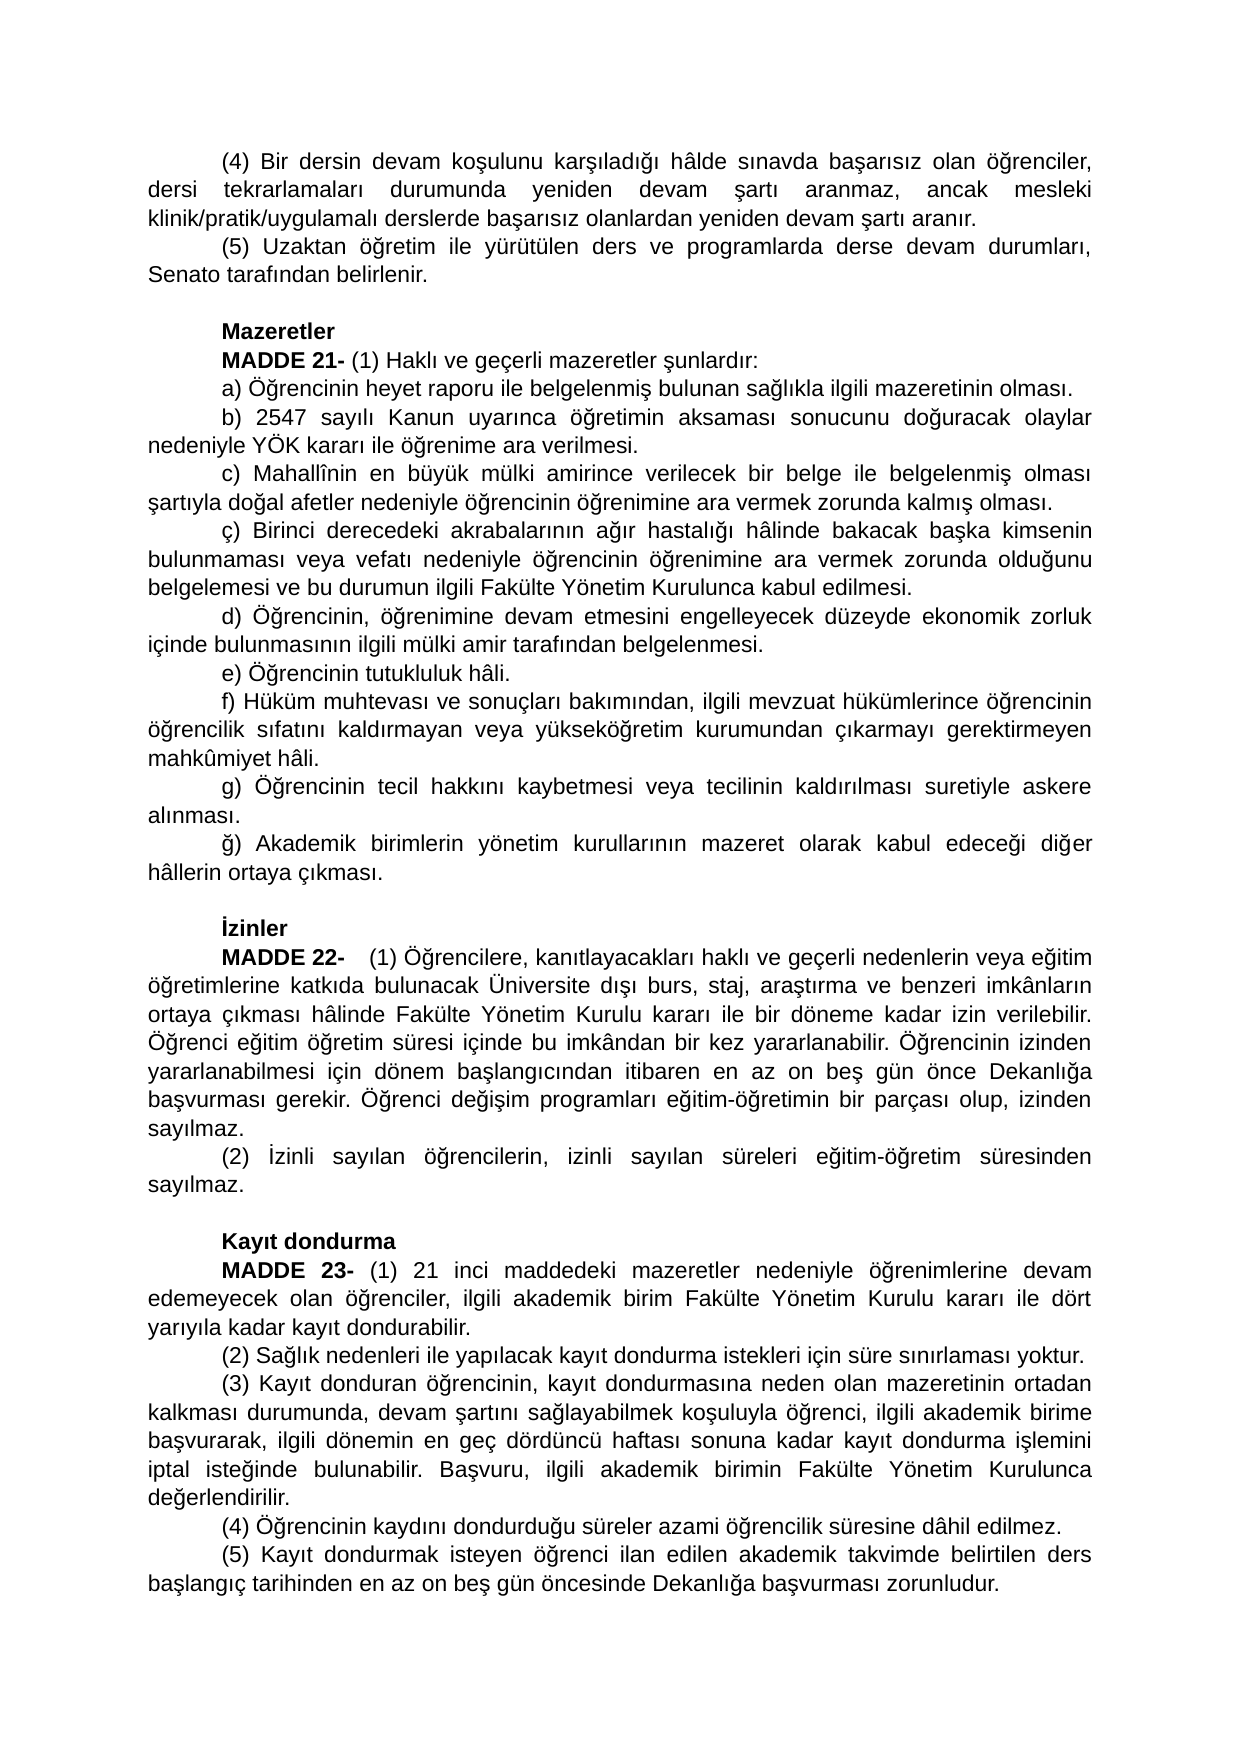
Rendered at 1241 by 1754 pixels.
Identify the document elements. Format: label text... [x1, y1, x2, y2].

text Mazeretler [148, 318, 1093, 344]
text d) Öğrencinin, öğrenimine devam etmesini engelleyecek düzeyde ekonomik zorluk içinde bulunmasının ilgili mülki amir tarafından belgelenmesi. [148, 603, 1093, 657]
text ğ) Akademik birimlerin yönetim kurullarının mazeret olarak kabul edeceği diğer hâllerin ortaya çıkması. [148, 830, 1093, 885]
text e) Öğrencinin tutukluluk hâli. [148, 659, 1093, 686]
text (5) Uzaktan öğretim ile yürütülen ders ve programlarda derse devam durumları, Senato tarafından belirlenir. [148, 233, 1093, 288]
text ç) Birinci derecedeki akrabalarının ağır hastalığı hâlinde bakacak başka kimsenin bulunmaması veya vefatı nedeniyle öğrencinin öğrenimine ara vermek zorunda olduğunu belgelemesi ve bu durumun ilgili Fakülte Yönetim Kurulunca kabul edilmesi. [148, 517, 1093, 601]
text MADDE 21- (1) Haklı ve geçerli mazeretler şunlardır: [148, 347, 1093, 373]
text MADDE 22- (1) Öğrencilere, kanıtlayacakları haklı ve geçerli nedenlerin veya eğitim öğretimlerine katkıda bulunacak Üniversite dışı burs, staj, araştırma ve benzeri imkânların ortaya çıkması hâlinde Fakülte Yönetim Kurulu kararı ile bir döneme kadar izin verilebilir. Öğrenci eğitim öğretim süresi içinde bu imkândan bir kez yararlanabilir. Öğrencinin izinden yararlanabilmesi için dönem başlangıcından itibaren en az on beş gün önce Dekanlığa başvurması gerekir. Öğrenci değişim programları eğitim-öğretimin bir parçası olup, izinden sayılmaz. [148, 944, 1093, 1141]
text (3) Kayıt donduran öğrencinin, kayıt dondurmasına neden olan mazeretinin ortadan kalkması durumunda, devam şartını sağlayabilmek koşuluyla öğrenci, ilgili akademik birime başvurarak, ilgili dönemin en geç dördüncü haftası sonuna kadar kayıt dondurma işlemini iptal isteğinde bulunabilir. Başvuru, ilgili akademik birimin Fakülte Yönetim Kurulunca değerlendirilir. [148, 1370, 1093, 1511]
text a) Öğrencinin heyet raporu ile belgelenmiş bulunan sağlıkla ilgili mazeretinin olması. [148, 375, 1093, 401]
text g) Öğrencinin tecil hakkını kaybetmesi veya tecilinin kaldırılması suretiyle askere alınması. [148, 773, 1093, 828]
text MADDE 23- (1) 21 inci maddedeki mazeretler nedeniyle öğrenimlerine devam edemeyecek olan öğrenciler, ilgili akademik birim Fakülte Yönetim Kurulu kararı ile dört yarıyıla kadar kayıt dondurabilir. [148, 1257, 1093, 1340]
text (5) Kayıt dondurmak isteyen öğrenci ilan edilen akademik takvimde belirtilen ders başlangıç tarihinden en az on beş gün öncesinde Dekanlığa başvurması zorunludur. [148, 1541, 1093, 1596]
text c) Mahallînin en büyük mülki amirince verilecek bir belge ile belgelenmiş olması şartıyla doğal afetler nedeniyle öğrencinin öğrenimine ara vermek zorunda kalmış olması. [148, 460, 1093, 515]
text b) 2547 sayılı Kanun uyarınca öğretimin aksaması sonucunu doğuracak olaylar nedeniyle YÖK kararı ile öğrenime ara verilmesi. [148, 403, 1093, 458]
text (4) Öğrencinin kaydını dondurduğu süreler azami öğrencilik süresine dâhil edilmez. [148, 1513, 1093, 1539]
text İzinler [148, 915, 1093, 942]
text (2) Sağlık nedenleri ile yapılacak kayıt dondurma istekleri için süre sınırlaması yoktur. [148, 1342, 1093, 1368]
text (4) Bir dersin devam koşulunu karşıladığı hâlde sınavda başarısız olan öğrenciler, dersi tekrarlamaları durumunda yeniden devam şartı aranmaz, ancak mesleki klinik/pratik/uygulamalı derslerde başarısız olanlardan yeniden devam şartı aranır. [148, 148, 1093, 231]
text (2) İzinli sayılan öğrencilerin, izinli sayılan süreleri eğitim-öğretim süresinden sayılmaz. [148, 1143, 1093, 1198]
text Kayıt dondurma [148, 1228, 1093, 1254]
text f) Hüküm muhtevası ve sonuçları bakımından, ilgili mevzuat hükümlerince öğrencinin öğrencilik sıfatını kaldırmayan veya yükseköğretim kurumundan çıkarmayı gerektirmeyen mahkûmiyet hâli. [148, 688, 1093, 771]
